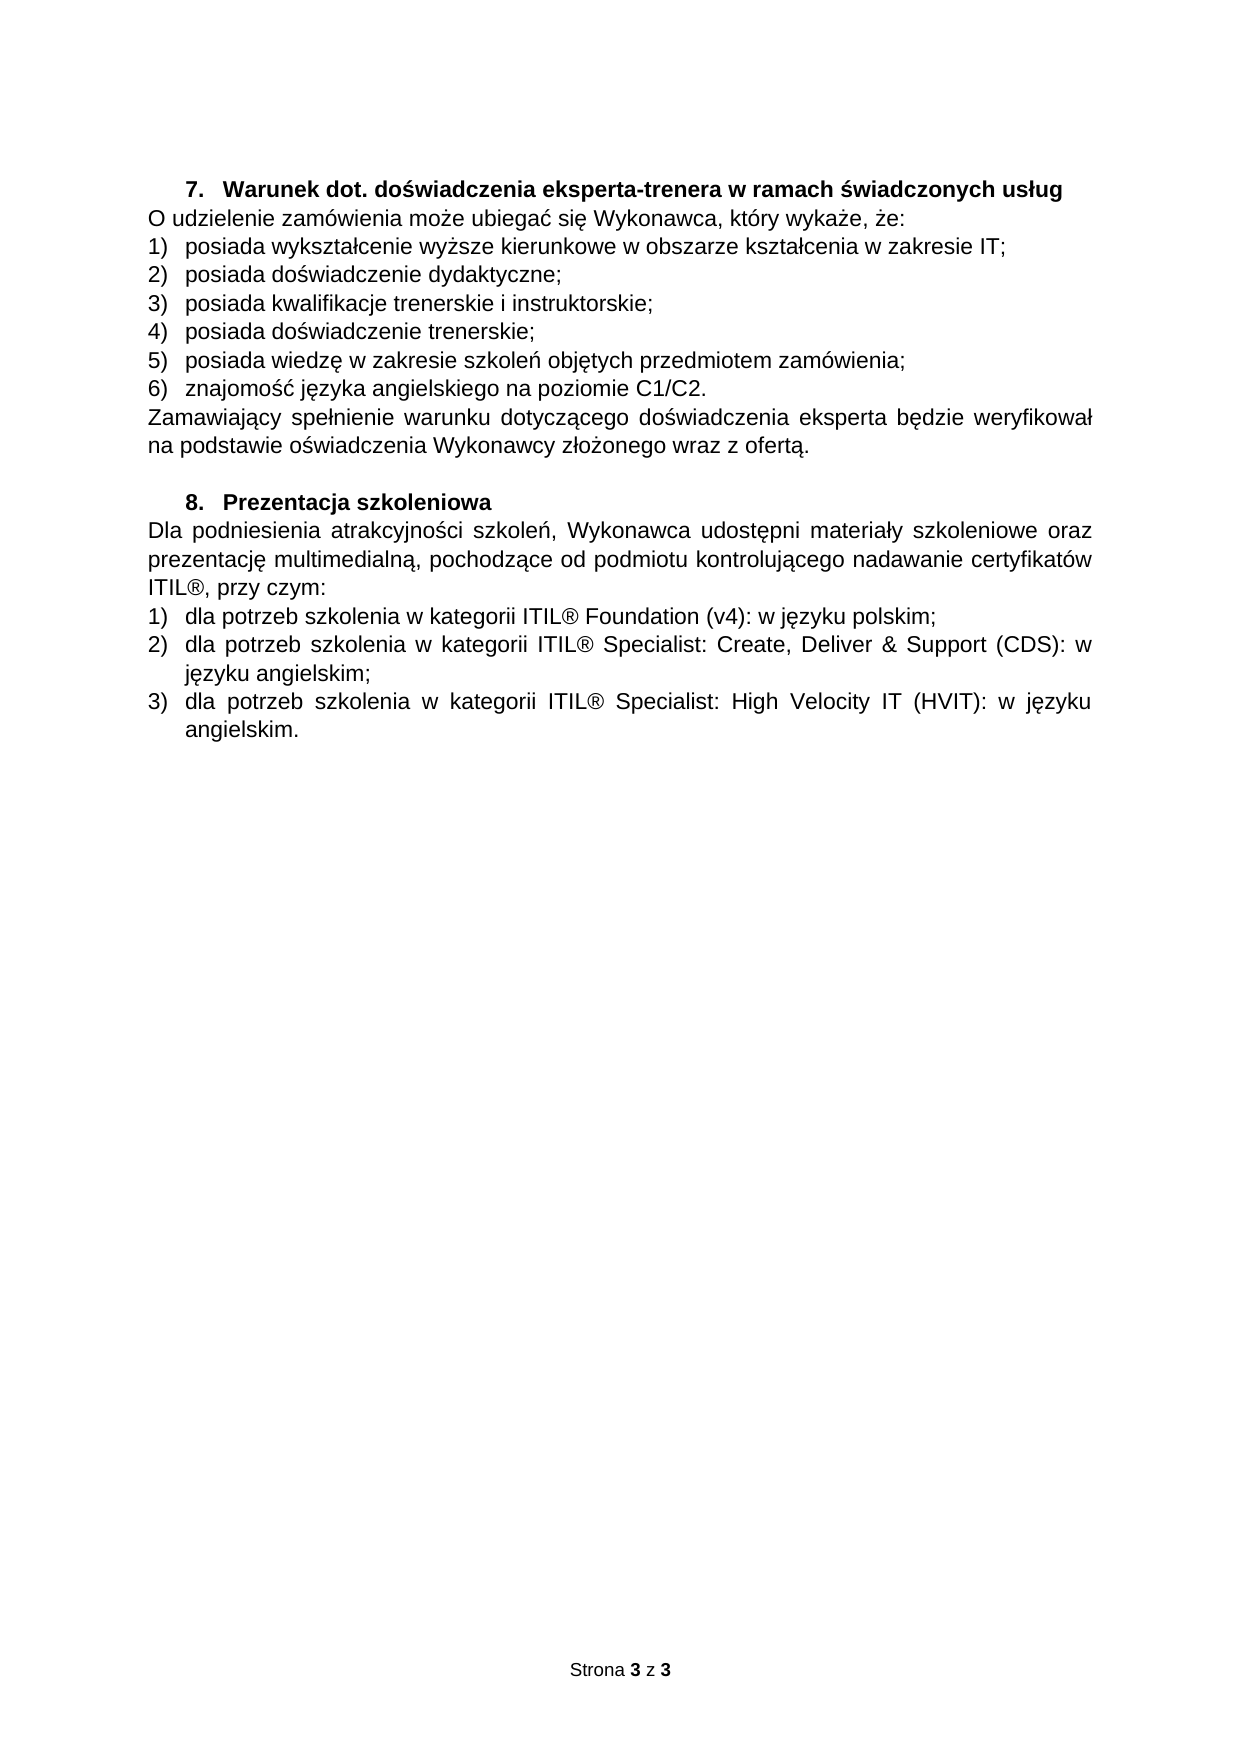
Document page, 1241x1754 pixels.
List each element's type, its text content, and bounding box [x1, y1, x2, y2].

list Prezentacja szkoleniowa [185, 489, 1093, 515]
list posiada wiedzę w zakresie szkoleń objętych przedmiotem zamówienia; [148, 347, 1093, 373]
text Dla podniesienia atrakcyjności szkoleń, Wykonawca udostępni materiały szkoleniowe oraz prezentację multimedialną, pochodzące od podmiotu kontrolującego nadawanie certyfikatów ITIL®, przy czym: [148, 517, 1093, 601]
list dla potrzeb szkolenia w kategorii ITIL® Specialist: Create, Deliver & Support (CDS): w języku angielskim; [148, 631, 1093, 686]
list znajomość języka angielskiego na poziomie C1/C2. [148, 375, 1093, 401]
list Warunek dot. doświadczenia eksperta-trenera w ramach świadczonych usług [185, 176, 1093, 202]
text Zamawiający spełnienie warunku dotyczącego doświadczenia eksperta będzie weryfikował na podstawie oświadczenia Wykonawcy złożonego wraz z ofertą. [148, 403, 1093, 458]
list dla potrzeb szkolenia w kategorii ITIL® Foundation (v4): w języku polskim; [148, 603, 1093, 629]
list posiada kwalifikacje trenerskie i instruktorskie; [148, 290, 1093, 316]
list posiada doświadczenie dydaktyczne; [148, 261, 1093, 288]
list posiada doświadczenie trenerskie; [148, 318, 1093, 344]
list posiada wykształcenie wyższe kierunkowe w obszarze kształcenia w zakresie IT; [148, 233, 1093, 259]
text O udzielenie zamówienia może ubiegać się Wykonawca, który wykaże, że: [148, 204, 1093, 231]
list dla potrzeb szkolenia w kategorii ITIL® Specialist: High Velocity IT (HVIT): w języku angielskim. [148, 688, 1093, 743]
